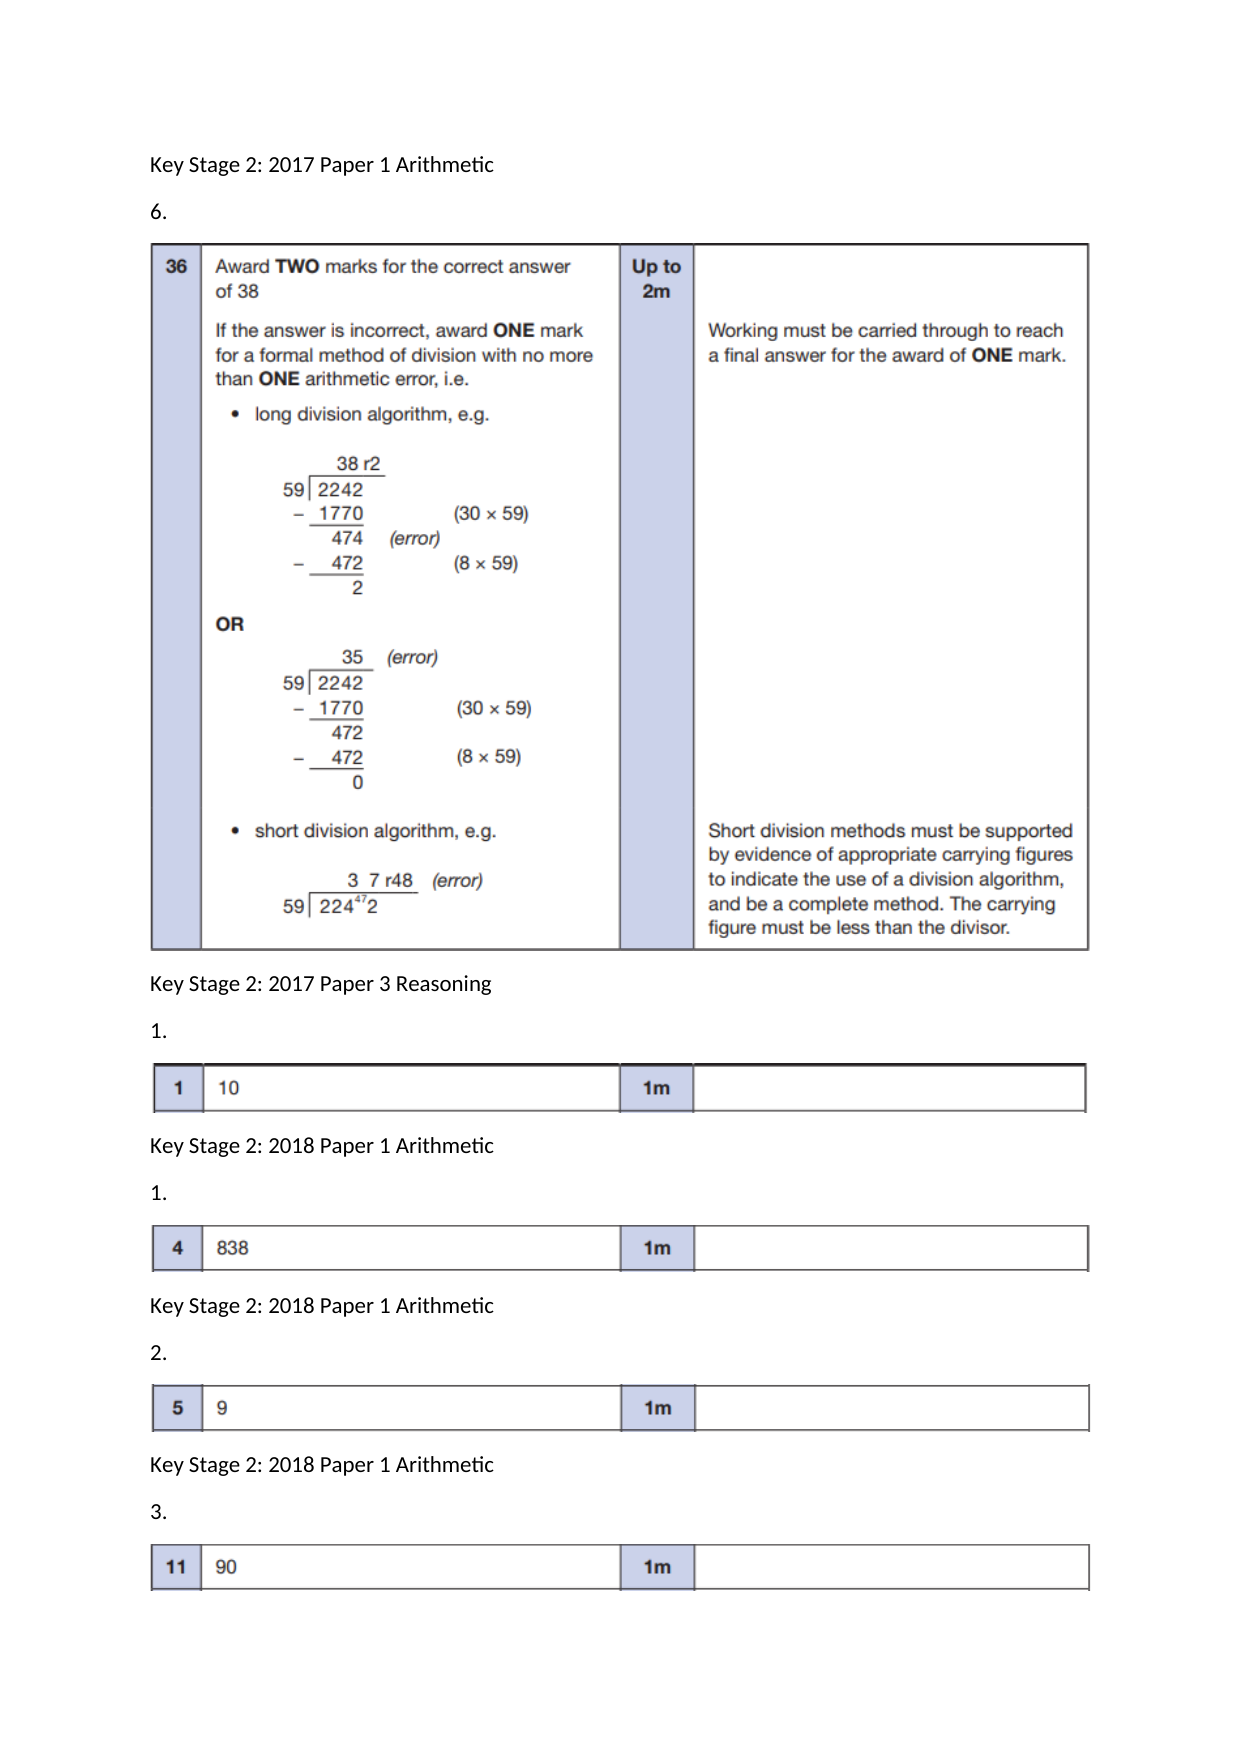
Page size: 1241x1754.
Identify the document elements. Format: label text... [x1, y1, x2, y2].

picture [150, 1063, 1091, 1113]
text 1. [150, 1178, 1090, 1206]
text 6. [150, 197, 1090, 225]
text Key Stage 2: 2017 Paper 1 Arithmetic [150, 150, 1090, 178]
text Key Stage 2: 2018 Paper 1 Arithmetic [150, 1131, 1090, 1159]
text 1. [150, 1016, 1090, 1044]
picture [150, 243, 1091, 951]
text Key Stage 2: 2018 Paper 1 Arithmetic [150, 1291, 1090, 1319]
text 2. [150, 1338, 1090, 1366]
text Key Stage 2: 2018 Paper 1 Arithmetic [150, 1450, 1090, 1478]
text 3. [150, 1497, 1090, 1525]
picture [150, 1225, 1091, 1272]
picture [150, 1544, 1091, 1591]
text Key Stage 2: 2017 Paper 3 Reasoning [150, 969, 1090, 997]
picture [150, 1384, 1091, 1432]
